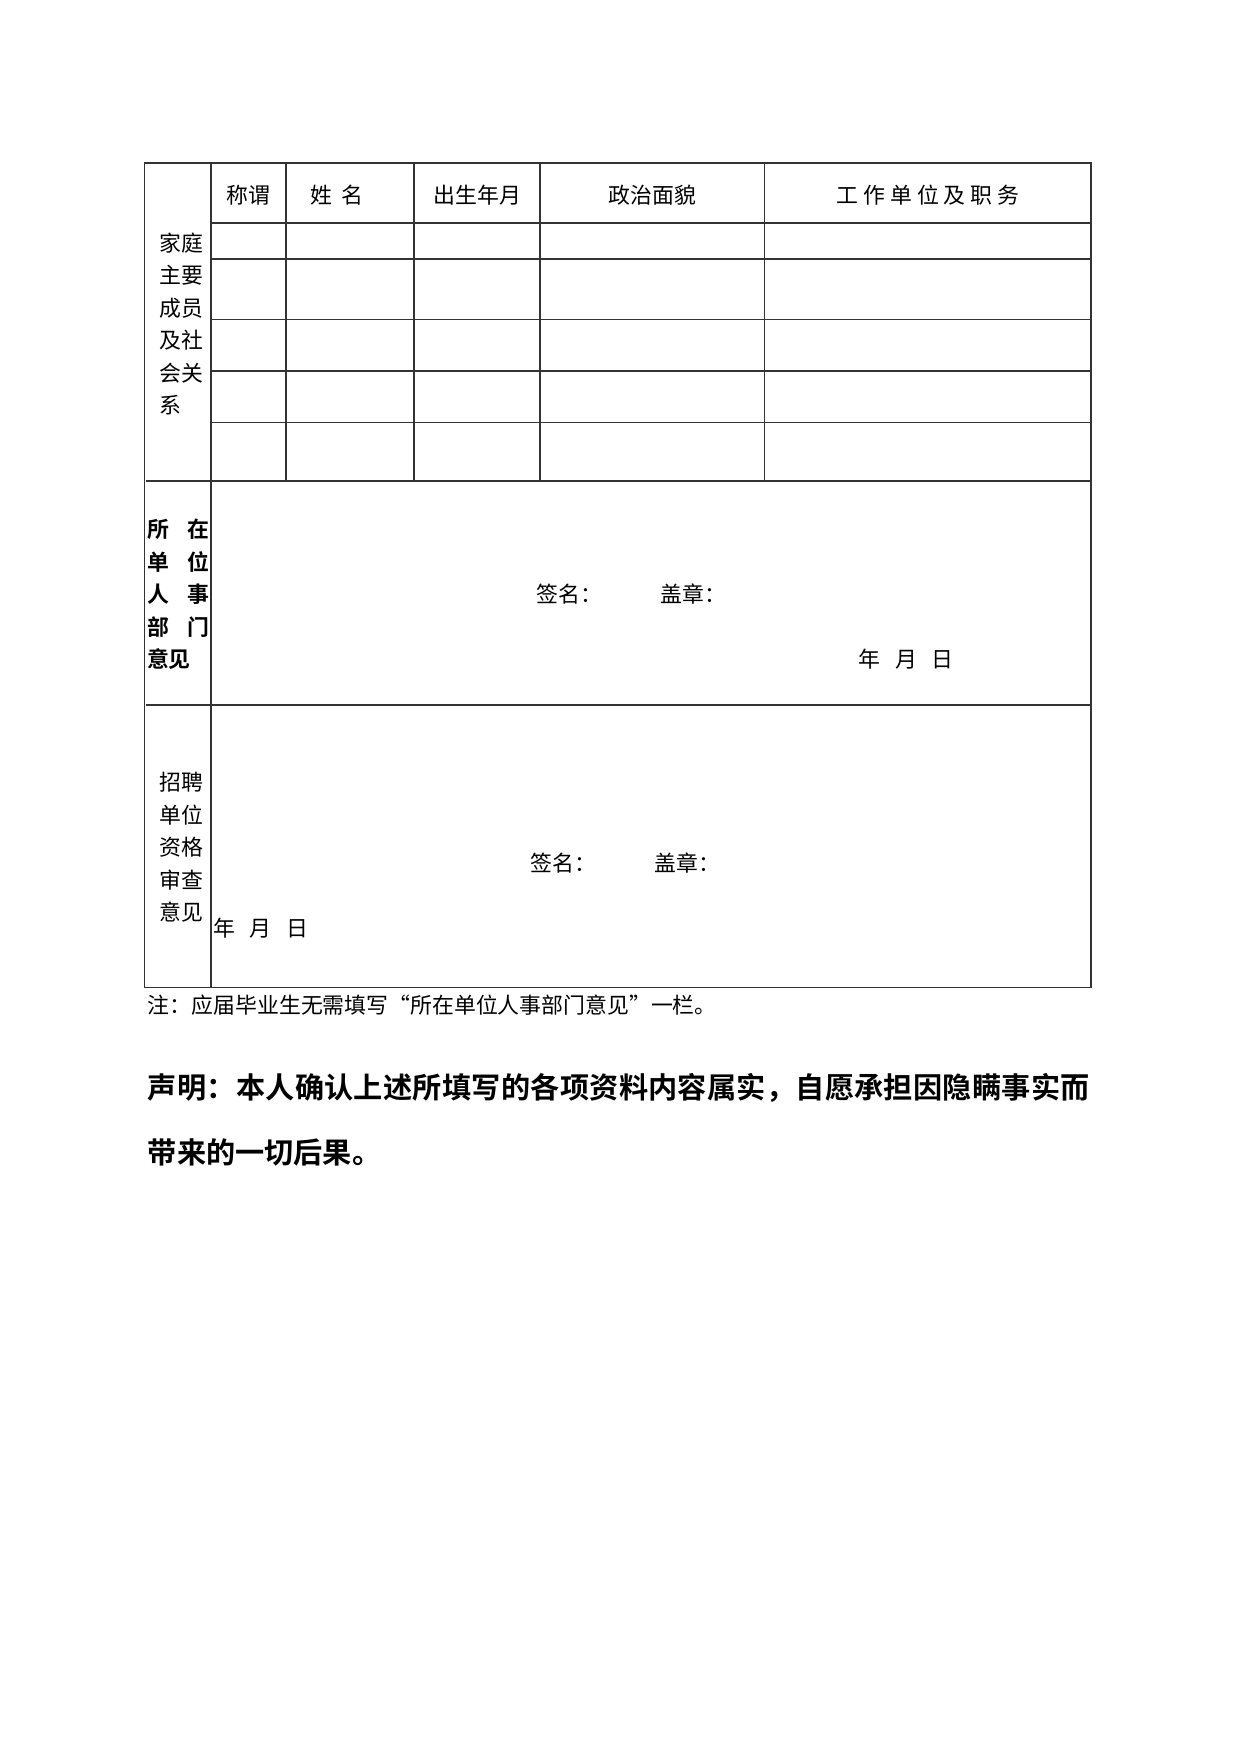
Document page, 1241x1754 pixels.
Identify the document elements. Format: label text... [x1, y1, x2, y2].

table_cell [765, 372, 1090, 422]
table_cell [765, 260, 1090, 319]
table_cell [212, 423, 285, 480]
table_cell [415, 260, 539, 319]
table_cell [415, 372, 539, 422]
table_cell [287, 372, 413, 422]
table_cell [415, 423, 539, 480]
table_cell [765, 224, 1090, 258]
table_cell [541, 423, 764, 480]
table_cell 称谓 [212, 164, 285, 222]
table_cell [765, 320, 1090, 370]
table_cell [212, 260, 285, 319]
text 声明：本人确认上述所填写的各项资料内容属实，自愿承担因隐瞒事实而带来的一切后果。 [148, 1053, 1092, 1183]
table_cell [212, 320, 285, 370]
table_cell [541, 372, 764, 422]
table_cell 招聘单位资格审查意见 [145, 705, 210, 986]
text 注：应届毕业生无需填写“所在单位人事部门意见”一栏。 [148, 988, 1092, 1021]
table_cell [287, 260, 413, 319]
table_cell 工 作 单 位 及 职 务 [765, 164, 1090, 222]
table_cell [212, 372, 285, 422]
table_cell [541, 224, 764, 258]
table_cell [541, 260, 764, 319]
table_cell [287, 320, 413, 370]
table_cell 签名： 盖章： 年 月 日 [212, 706, 1090, 986]
table_cell 签名： 盖章： 年 月 日 [212, 482, 1090, 704]
table_cell [287, 423, 413, 480]
table_cell 政治面貌 [541, 164, 764, 222]
table_cell [415, 320, 539, 370]
table_cell [212, 224, 285, 258]
table_cell 出生年月 [415, 164, 539, 222]
table_cell 姓 名 [287, 164, 413, 222]
table_cell [541, 320, 764, 370]
table_cell 家庭主要成员及社会关系 [145, 164, 210, 480]
table_cell [415, 224, 539, 258]
table_cell [765, 423, 1090, 480]
table_cell [287, 224, 413, 258]
table_cell 所在单位人事部门意见 [145, 481, 210, 704]
